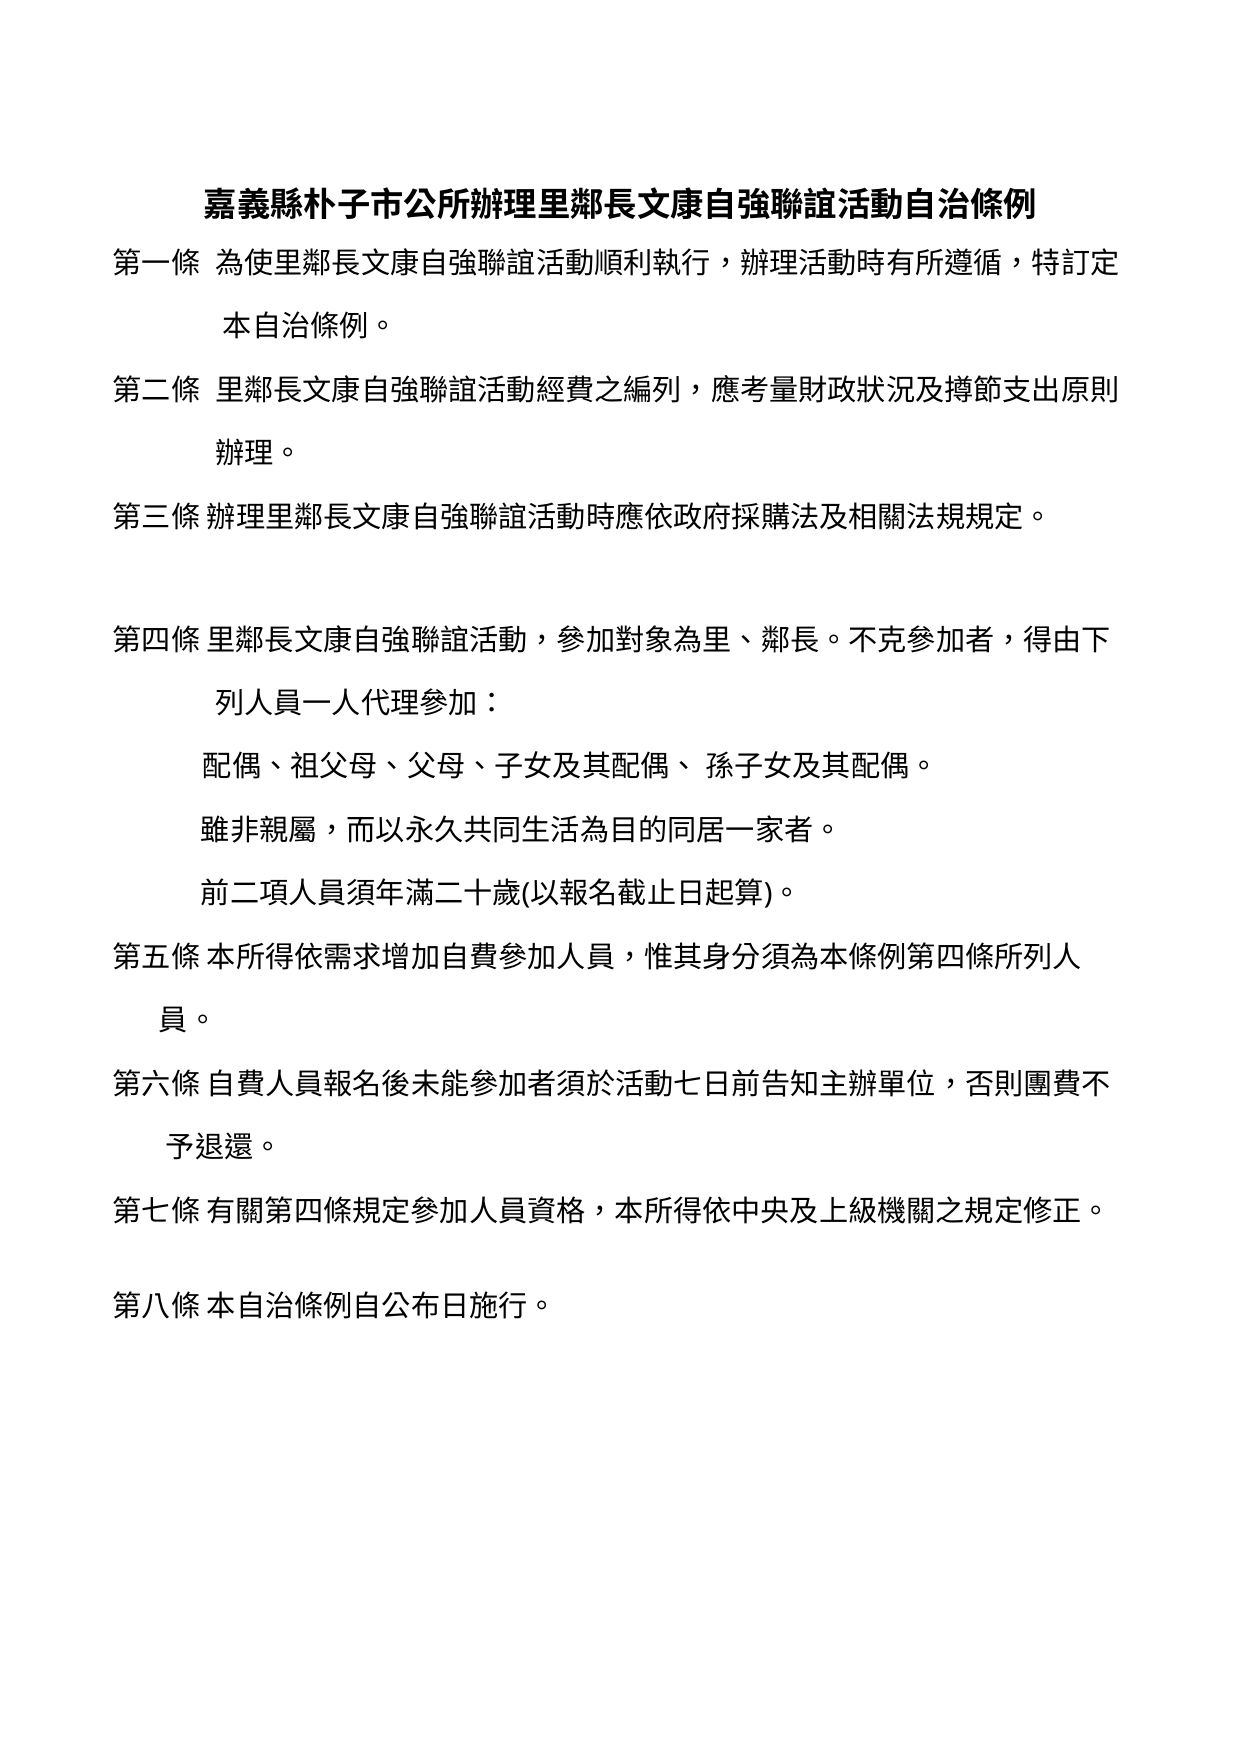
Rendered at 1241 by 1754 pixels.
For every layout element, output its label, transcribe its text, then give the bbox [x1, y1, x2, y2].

text 第三條 辦理里鄰長文康自強聯誼活動時應依政府採購法及相關法規規定。 [112, 493, 1128, 536]
text 予退還。 [112, 1124, 1128, 1166]
text 前二項人員須年滿二十歲(以報名截止日起算)。 [112, 870, 1128, 912]
list 本自治條例。 [215, 303, 1128, 345]
text 第五條 本所得依需求增加自費參加人員，惟其身分須為本條例第四條所列人 [112, 933, 1128, 976]
list 為使里鄰長文康自強聯誼活動順利執行，辦理活動時有所遵循，特訂定 [112, 239, 1128, 282]
text 配偶、祖父母、父母、子女及其配偶、 孫子女及其配偶。 [187, 743, 1128, 785]
text 第八條 本自治條例自公布日施行。 [112, 1266, 1128, 1341]
text 第六條 自費人員報名後未能參加者須於活動七日前告知主辦單位，否則團費不 [112, 1060, 1128, 1103]
text 第四條 里鄰長文康自強聯誼活動，參加對象為里、鄰長。不克參加者，得由下 [112, 616, 1128, 658]
text 第七條 有關第四條規定參加人員資格，本所得依中央及上級機關之規定修正。 [112, 1187, 1128, 1229]
list 辦理。 [215, 430, 1128, 472]
text 嘉義縣朴子市公所辦理里鄰長文康自強聯誼活動自治條例 [112, 164, 1128, 239]
list 列人員一人代理參加： [215, 679, 1128, 722]
text 雖非親屬，而以永久共同生活為目的同居一家者。 [112, 806, 1128, 849]
text 員。 [112, 997, 1128, 1039]
list 里鄰長文康自強聯誼活動經費之編列，應考量財政狀況及撙節支出原則 [112, 366, 1128, 409]
